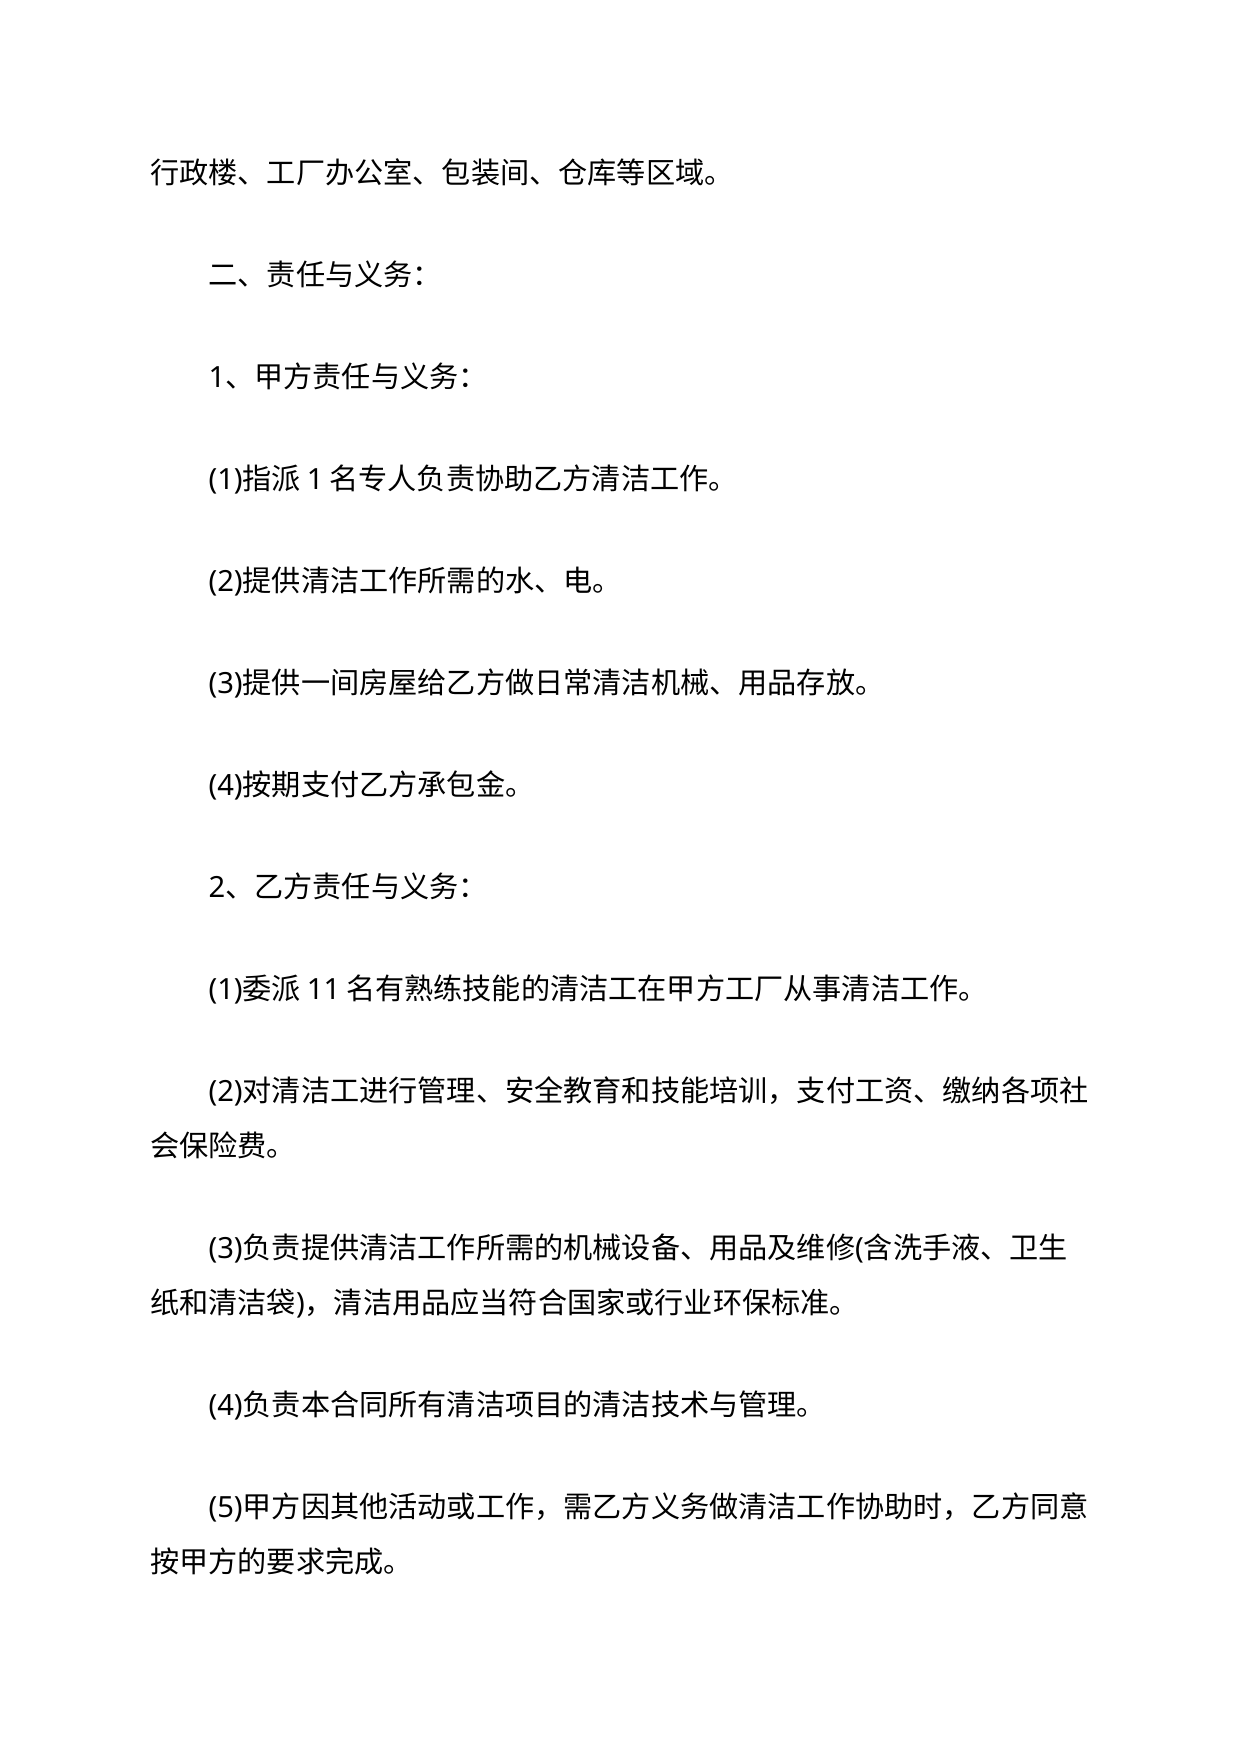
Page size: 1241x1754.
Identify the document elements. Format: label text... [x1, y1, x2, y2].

text (4)负责本合同所有清洁项目的清洁技术与管理。 [150, 1381, 1090, 1423]
text 二、责任与义务： [150, 252, 1090, 294]
text (2)对清洁工进行管理、安全教育和技能培训，支付工资、缴纳各项社会保险费。 [150, 1067, 1090, 1165]
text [150, 150, 1090, 192]
text (3)负责提供清洁工作所需的机械设备、用品及维修(含洗手液、卫生纸和清洁袋)，清洁用品应当符合国家或行业环保标准。 [150, 1224, 1090, 1322]
text (5)甲方因其他活动或工作，需乙方义务做清洁工作协助时，乙方同意按甲方的要求完成。 [150, 1483, 1090, 1580]
text 2、乙方责任与义务： [150, 863, 1090, 906]
text (3)提供一间房屋给乙方做日常清洁机械、用品存放。 [150, 659, 1090, 702]
text 1、甲方责任与义务： [150, 353, 1090, 396]
text (4)按期支付乙方承包金。 [150, 761, 1090, 804]
text (2)提供清洁工作所需的水、电。 [150, 557, 1090, 600]
text (1)委派11名有熟练技能的清洁工在甲方工厂从事清洁工作。 [150, 965, 1090, 1008]
text (1)指派1名专人负责协助乙方清洁工作。 [150, 456, 1090, 498]
